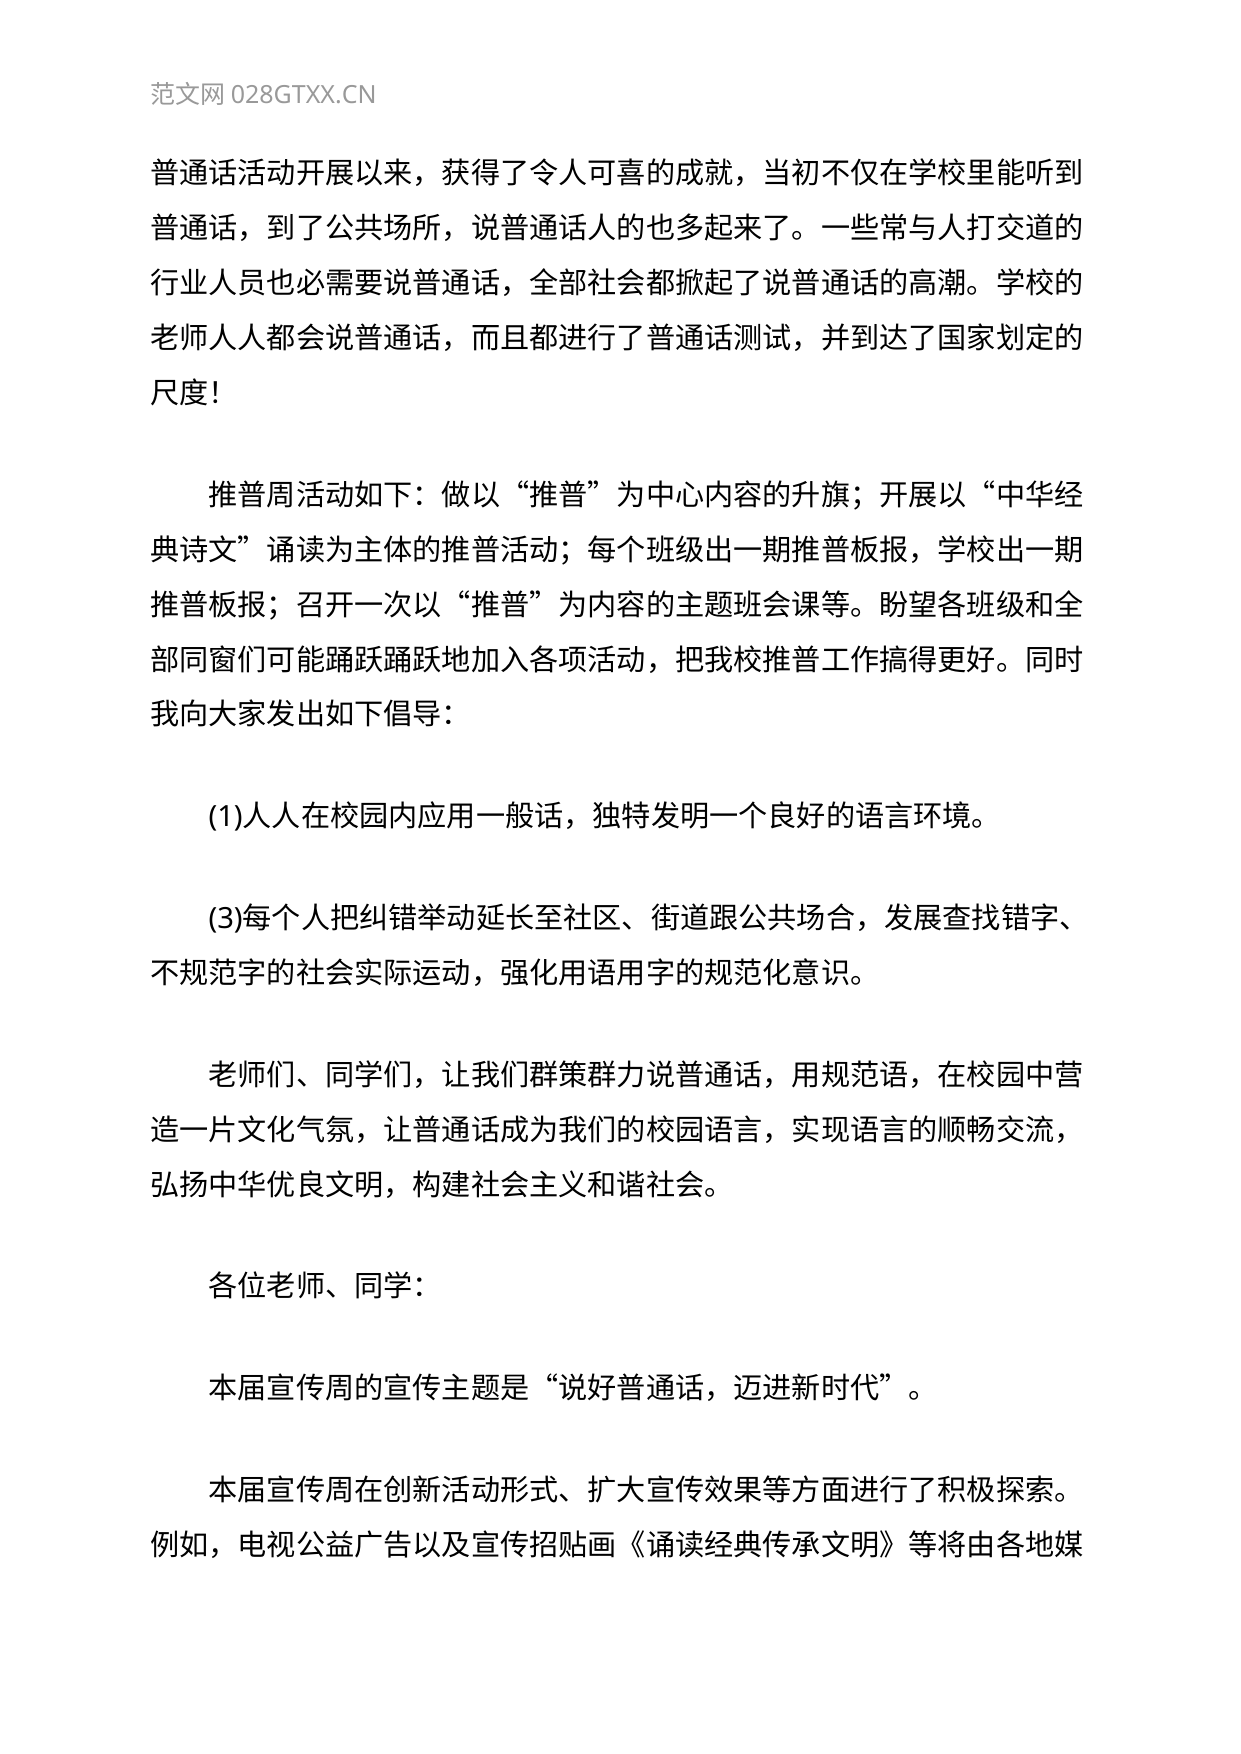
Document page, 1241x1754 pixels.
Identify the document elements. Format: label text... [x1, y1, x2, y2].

text 各位老师、同学： [150, 1263, 1090, 1305]
text 推普周活动如下：做以“推普”为中心内容的升旗；开展以“中华经典诗文”诵读为主体的推普活动；每个班级出一期推普板报，学校出一期推普板报；召开一次以“推普”为内容的主题班会课等。盼望各班级和全部同窗们可能踊跃踊跃地加入各项活动，把我校推普工作搞得更好。同时我向大家发出如下倡导： [150, 471, 1090, 733]
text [150, 1467, 1090, 1564]
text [150, 150, 1090, 412]
text (3)每个人把纠错举动延长至社区、街道跟公共场合，发展查找错字、不规范字的社会实际运动，强化用语用字的规范化意识。 [150, 895, 1090, 992]
text (1)人人在校园内应用一般话，独特发明一个良好的语言环境。 [150, 793, 1090, 835]
text 老师们、同学们，让我们群策群力说普通话，用规范语，在校园中营造一片文化气氛，让普通话成为我们的校园语言，实现语言的顺畅交流，弘扬中华优良文明，构建社会主义和谐社会。 [150, 1051, 1090, 1203]
text 本届宣传周的宣传主题是“说好普通话，迈进新时代”。 [150, 1365, 1090, 1407]
